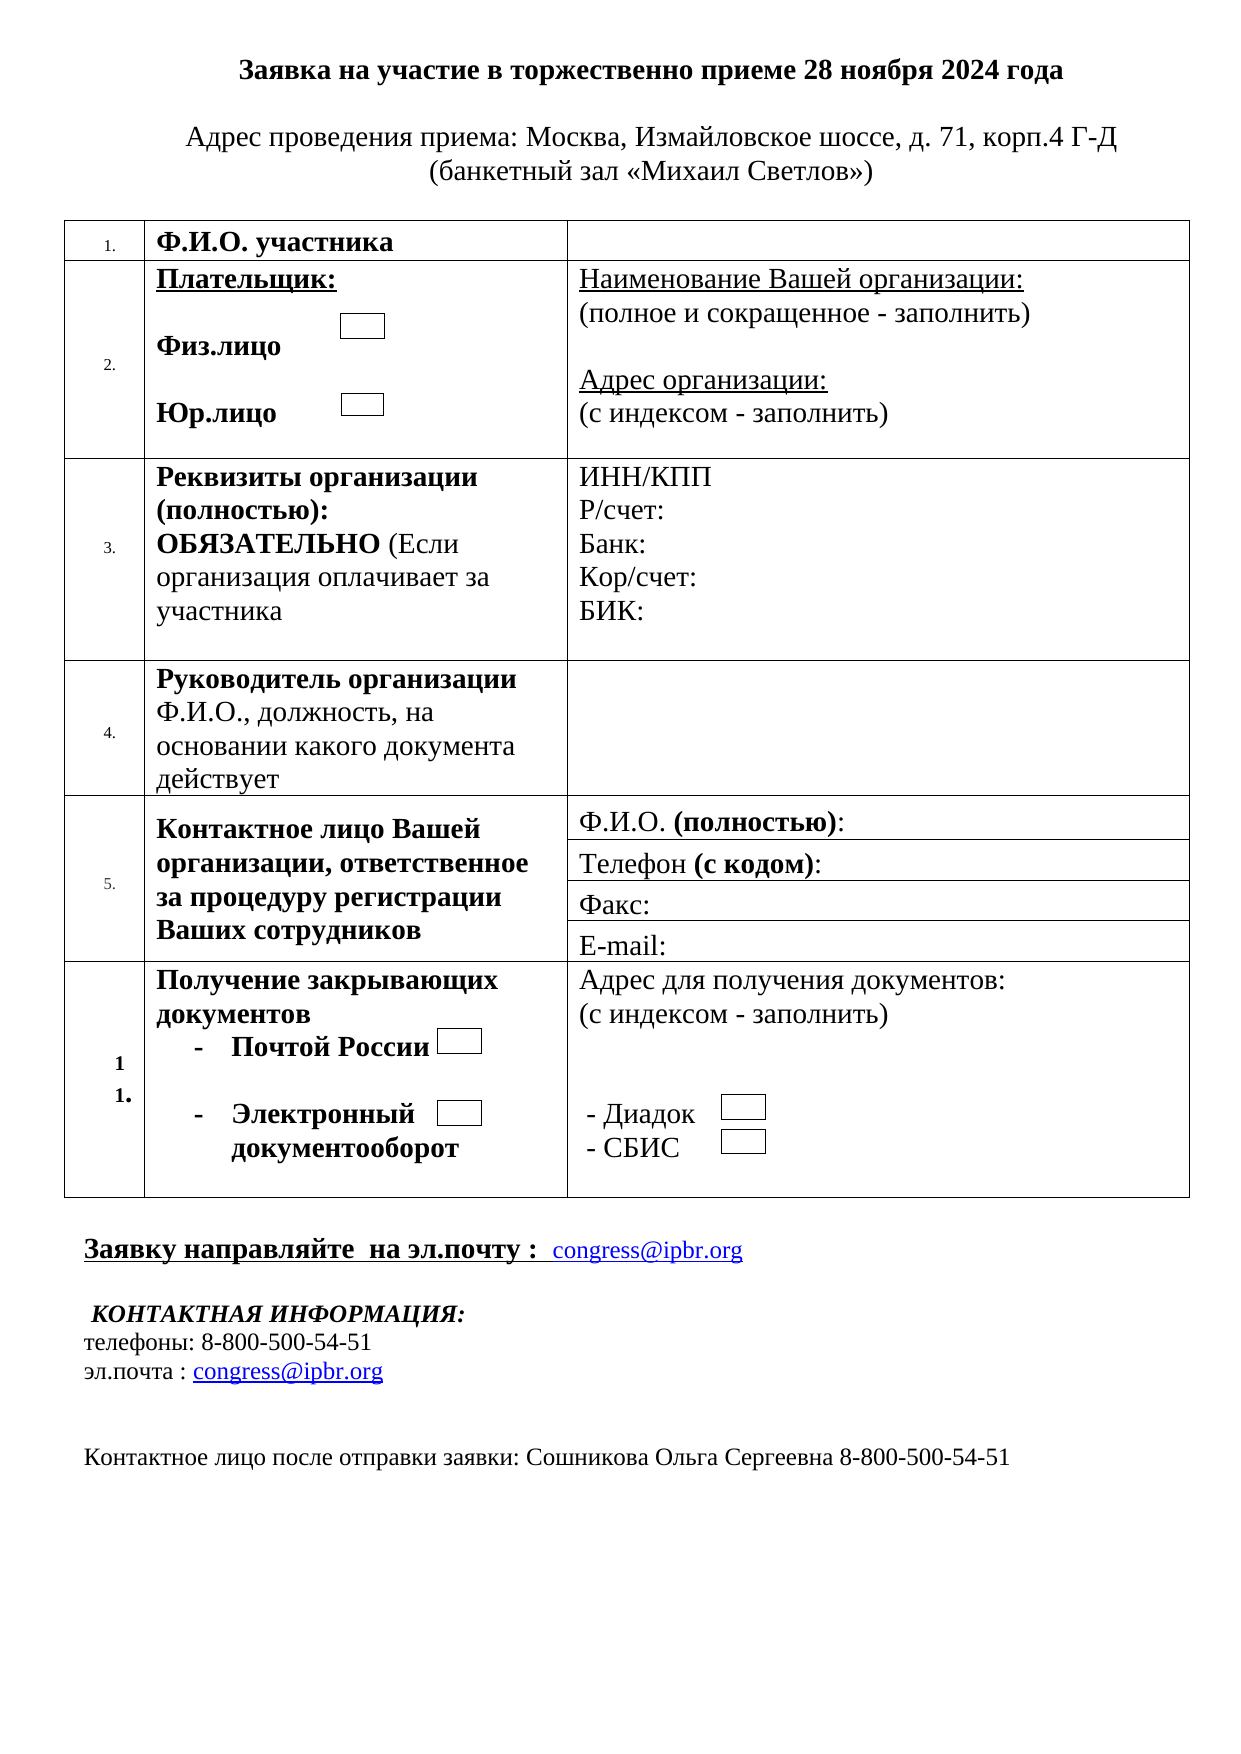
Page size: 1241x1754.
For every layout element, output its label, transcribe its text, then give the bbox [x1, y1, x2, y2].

text Адрес проведения приема: Москва, Измайловское шоссе, д. 71, корп.4 Г-Д (банкетный зал «Михаил Светлов») [177, 119, 1125, 186]
table_cell [65, 459, 144, 660]
table_cell Плательщик: Физ.лицо Юр.лицо [145, 261, 567, 458]
table_cell E-mail: [568, 921, 1189, 961]
table_cell [65, 796, 144, 961]
table_cell Адрес для получения документов: (с индексом - заполнить) - Диадок - СБИС [568, 962, 1189, 1197]
table_cell Наименование Вашей организации: (полное и сокращенное - заполнить) Адрес организации: (с индексом - заполнить) [568, 261, 1189, 458]
table_cell Ф.И.О. (полностью): [568, 796, 1189, 839]
table_cell Руководитель организации Ф.И.О., должность, на основании какого документа действует [145, 661, 567, 795]
table_cell [65, 261, 144, 458]
text КОНТАКТНАЯ ИНФОРМАЦИЯ: [83, 1299, 1125, 1327]
table_cell Факс: [568, 881, 1189, 920]
text телефоны: 8-800-500-54-51 [83, 1327, 1125, 1356]
text эл.почта : congress@ipbr.org [83, 1356, 1125, 1385]
table_header Ф.И.О. участника [145, 221, 567, 260]
table_cell Получение закрывающих документов Почтой России Электронный документооборот [145, 962, 567, 1197]
table_cell 11. [65, 962, 144, 1197]
text Заявка на участие в торжественно приеме 28 ноября 2024 года [177, 52, 1125, 86]
text Заявку направляйте на эл.почту : congress@ipbr.org [83, 1232, 1125, 1265]
text Контактное лицо после отправки заявки: Сошникова Ольга Сергеевна 8-800-500-54-51 [83, 1442, 1125, 1471]
table_cell Телефон (с кодом): [568, 840, 1189, 879]
table_header [65, 221, 144, 260]
table_cell Контактное лицо Вашей организации, ответственное за процедуру регистрации Ваших сотрудников [145, 796, 567, 961]
table_cell [65, 661, 144, 795]
table_cell [568, 661, 1189, 795]
table_cell ИНН/КПП Р/счет: Банк: Кор/счет: БИК: [568, 459, 1189, 660]
table_header [568, 221, 1189, 260]
table_cell Реквизиты организации (полностью): ОБЯЗАТЕЛЬНО (Если организация оплачивает за участника [145, 459, 567, 660]
